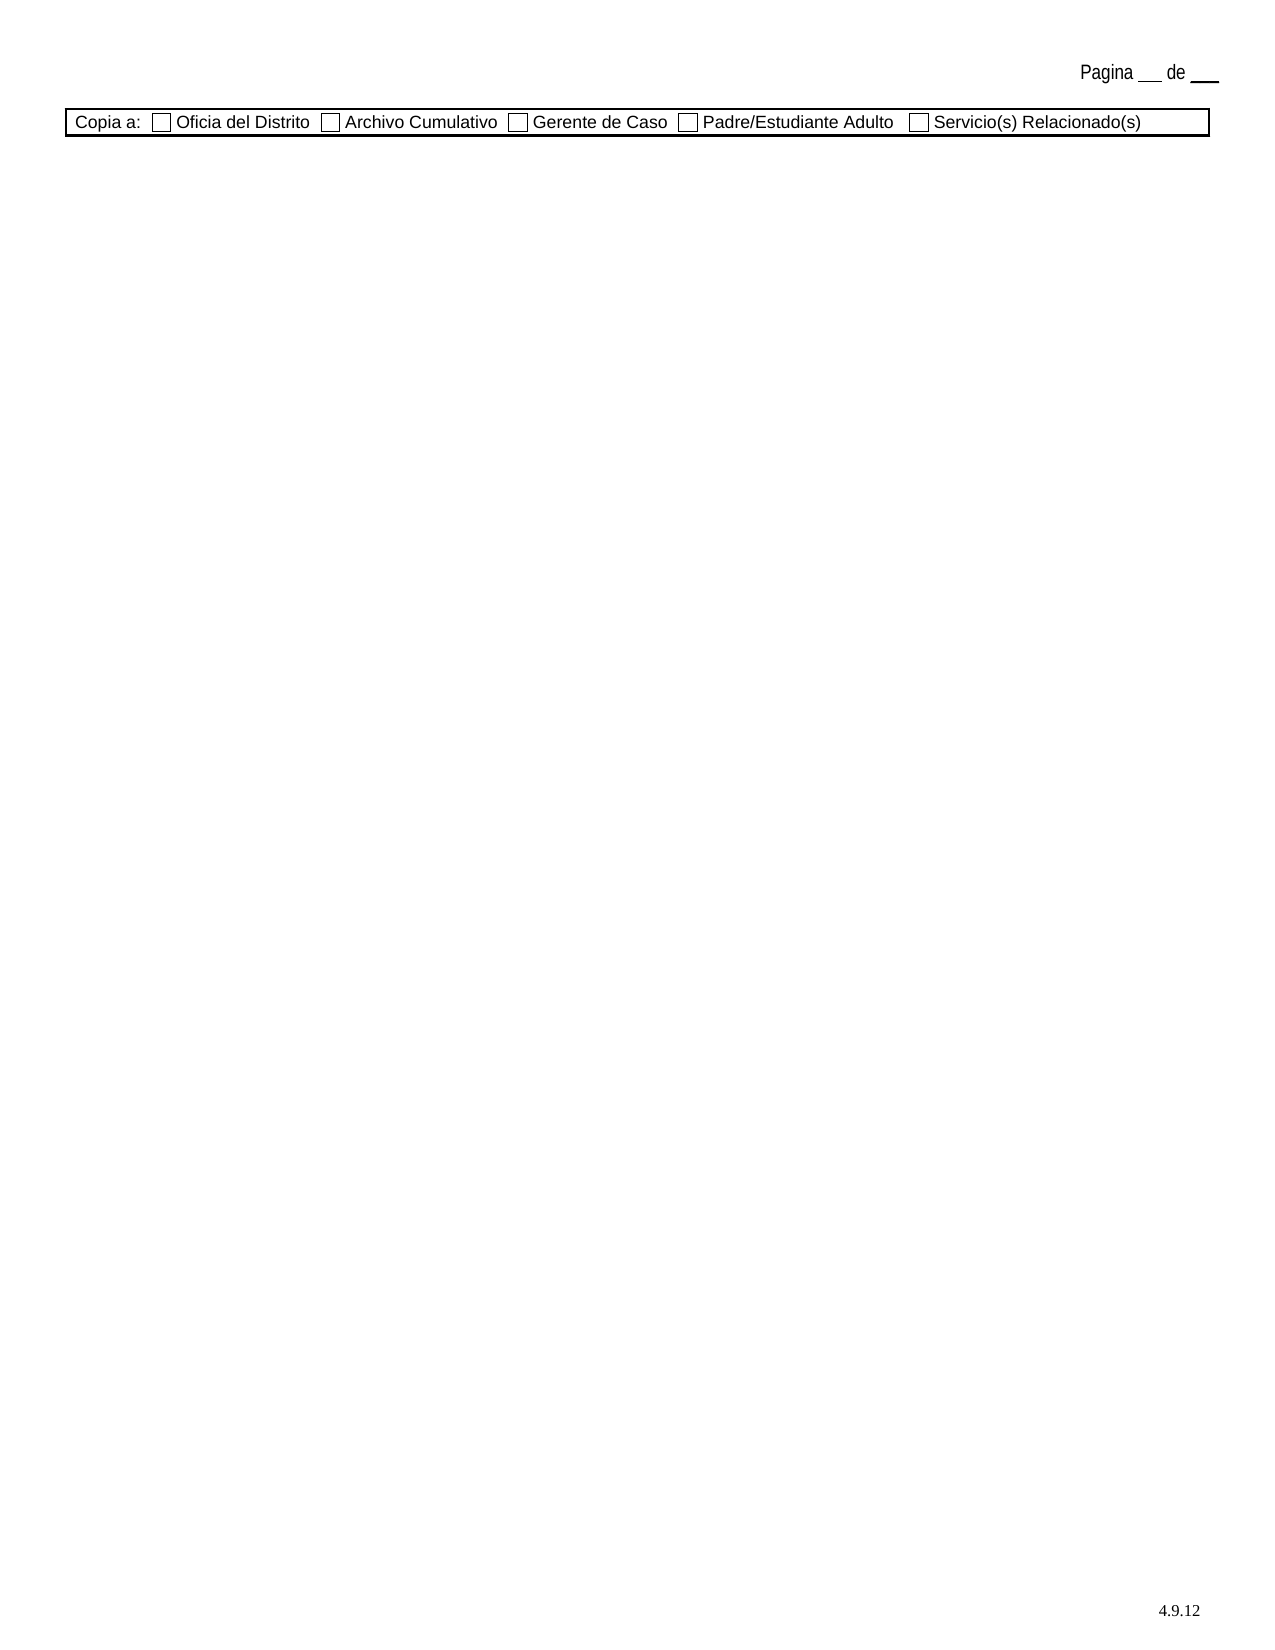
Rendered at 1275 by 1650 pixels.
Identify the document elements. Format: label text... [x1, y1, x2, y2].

text Copia a: Oficia del Distrito Archivo Cumulativo Gerente de Caso Padre/Estudiante Adulto Servicio(s) Relacionado(s) [67, 110, 1208, 134]
